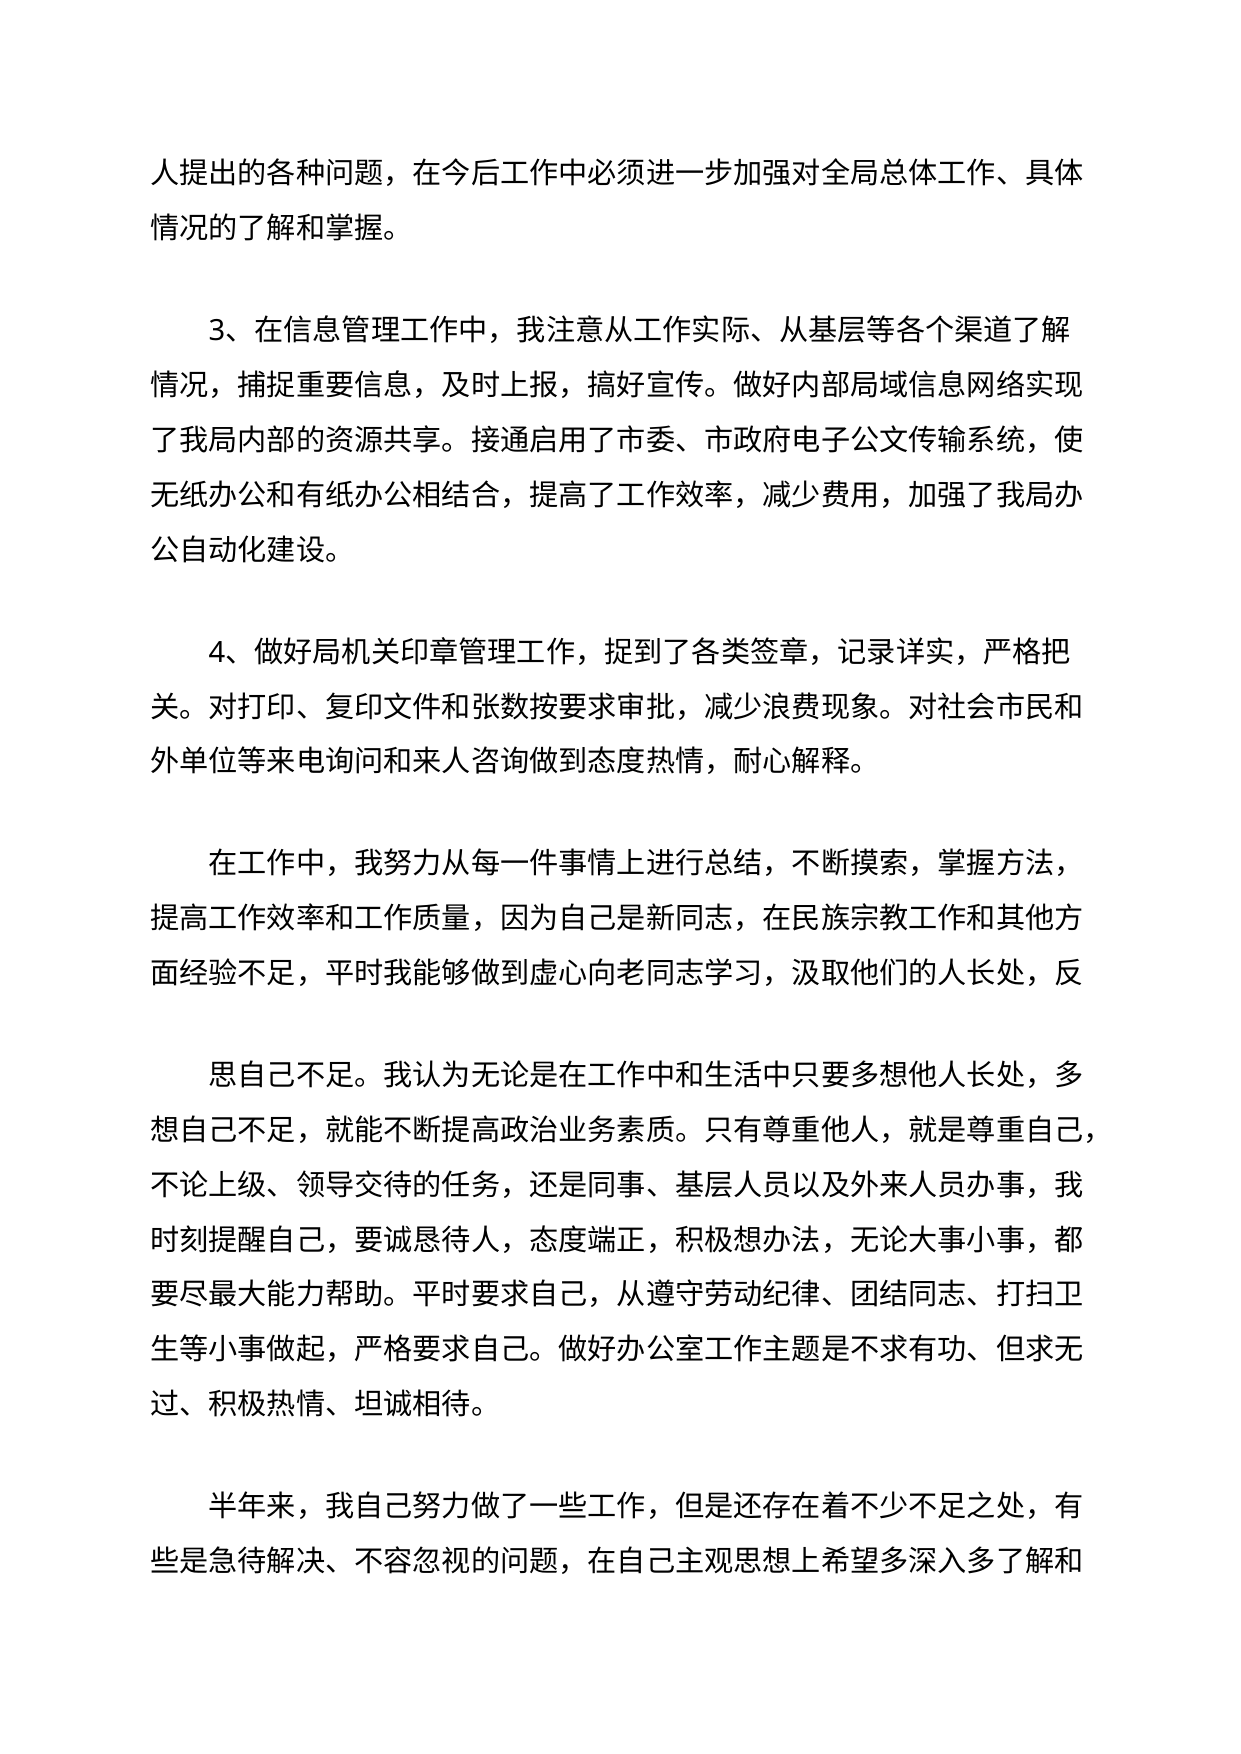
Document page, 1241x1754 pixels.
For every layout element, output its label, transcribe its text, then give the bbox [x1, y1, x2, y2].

text 4、做好局机关印章管理工作，捉到了各类签章，记录详实，严格把关。对打印、复印文件和张数按要求审批，减少浪费现象。对社会市民和外单位等来电询问和来人咨询做到态度热情，耐心解释。 [150, 628, 1090, 780]
text 思自己不足。我认为无论是在工作中和生活中只要多想他人长处，多想自己不足，就能不断提高政治业务素质。只有尊重他人，就是尊重自己，不论上级、领导交待的任务，还是同事、基层人员以及外来人员办事，我时刻提醒自己，要诚恳待人，态度端正，积极想办法，无论大事小事，都要尽最大能力帮助。平时要求自己，从遵守劳动纪律、团结同志、打扫卫生等小事做起，严格要求自己。做好办公室工作主题是不求有功、但求无过、积极热情、坦诚相待。 [150, 1051, 1090, 1423]
text 3、在信息管理工作中，我注意从工作实际、从基层等各个渠道了解情况，捕捉重要信息，及时上报，搞好宣传。做好内部局域信息网络实现了我局内部的资源共享。接通启用了市委、市政府电子公文传输系统，使无纸办公和有纸办公相结合，提高了工作效率，减少费用，加强了我局办公自动化建设。 [150, 307, 1090, 569]
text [150, 1482, 1090, 1580]
text 在工作中，我努力从每一件事情上进行总结，不断摸索，掌握方法，提高工作效率和工作质量，因为自己是新同志，在民族宗教工作和其他方面经验不足，平时我能够做到虚心向老同志学习，汲取他们的人长处，反 [150, 840, 1090, 992]
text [150, 150, 1090, 247]
